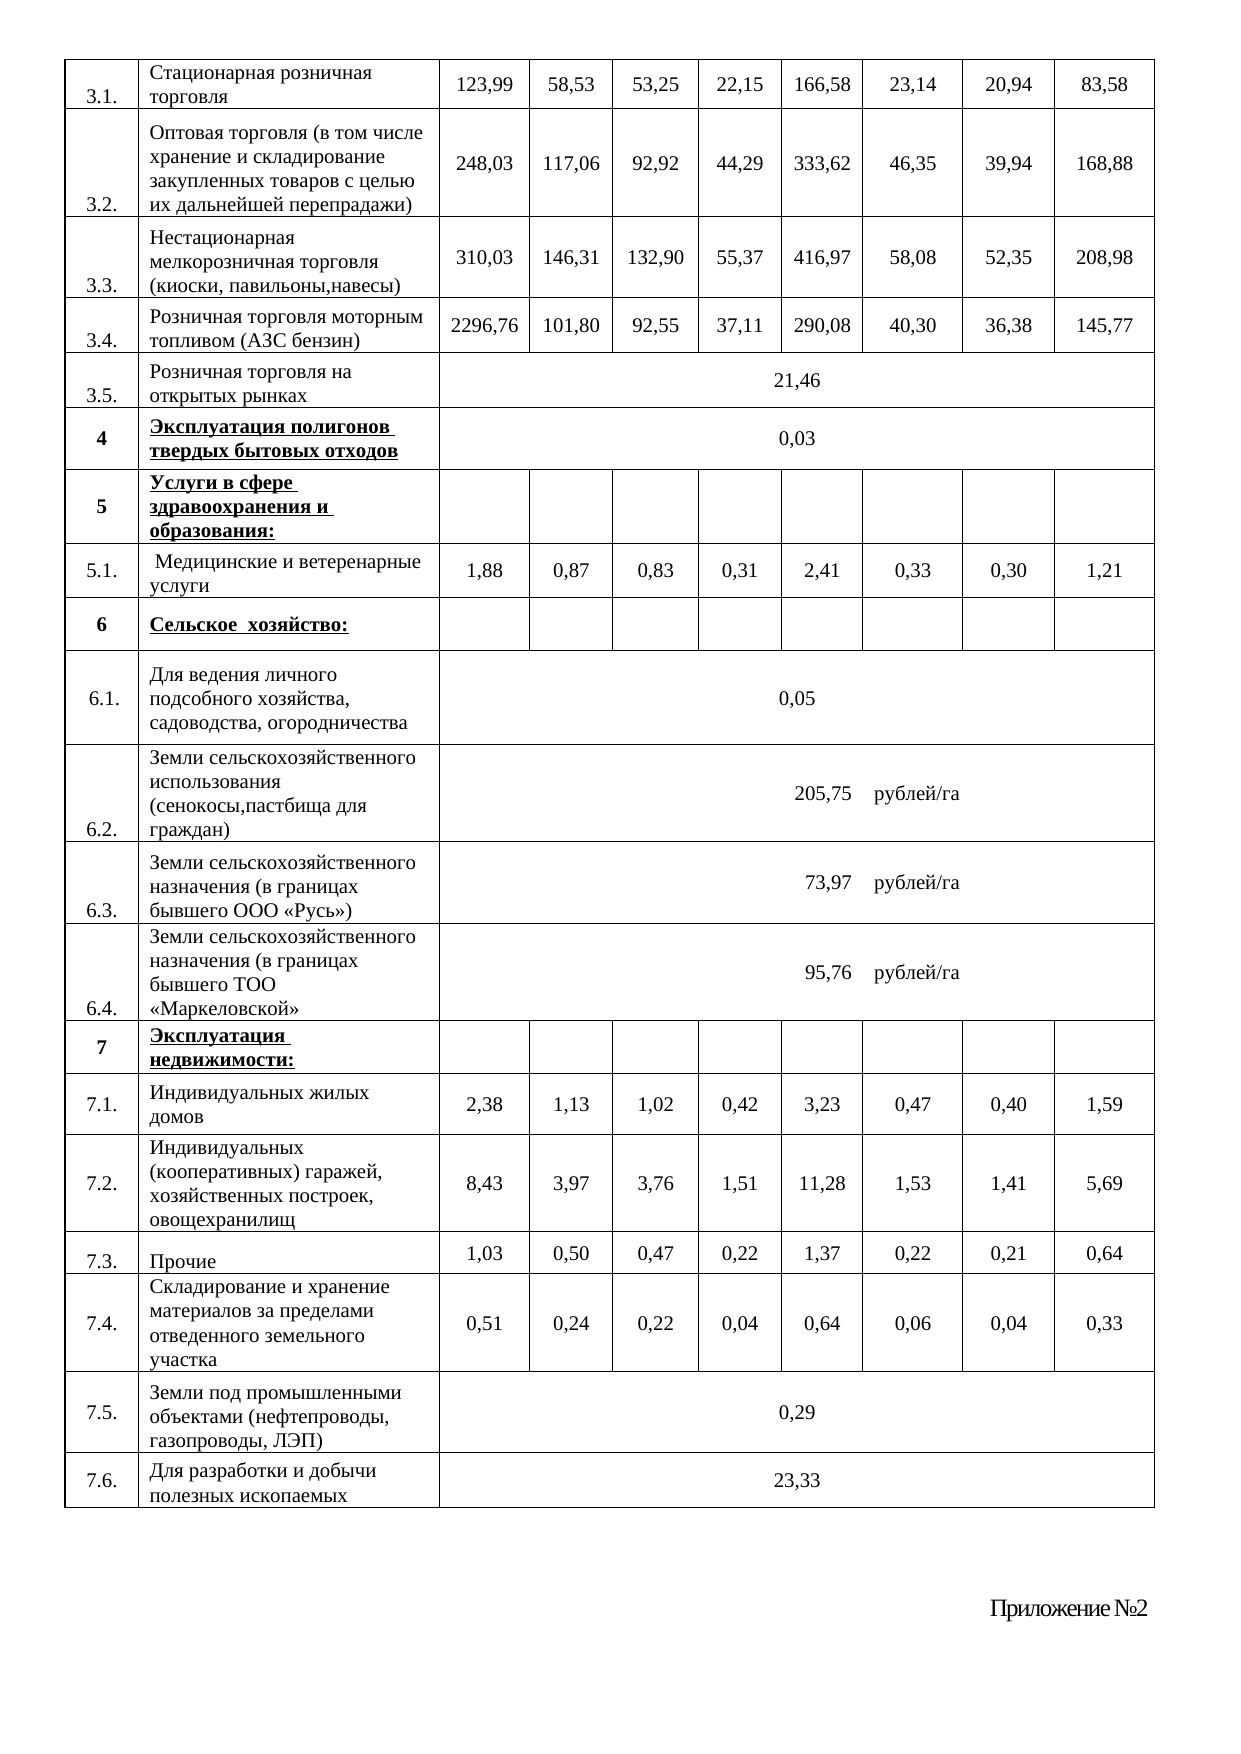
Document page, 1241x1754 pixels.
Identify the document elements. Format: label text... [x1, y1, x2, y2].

table_cell 0,87 [530, 544, 612, 597]
table_cell 6.3. [66, 842, 138, 922]
table_cell 1,51 [699, 1135, 781, 1231]
table_cell 0,29 [440, 1372, 1154, 1452]
table_cell 58,08 [863, 217, 962, 297]
table_cell 22,15 [699, 60, 781, 108]
table_cell [1055, 598, 1154, 650]
table_cell [963, 598, 1054, 650]
table_cell 208,98 [1055, 217, 1154, 297]
table_cell 1,88 [440, 544, 529, 597]
table_cell 1,53 [863, 1135, 962, 1231]
table_cell 3.4. [66, 298, 138, 352]
table_cell 5,69 [1055, 1135, 1154, 1231]
text Приложение №2 [679, 1594, 1150, 1623]
table_cell [613, 598, 698, 650]
table_cell 7.1. [66, 1074, 138, 1134]
table_cell 5.1. [66, 544, 138, 597]
table_cell 73,97 [440, 842, 863, 922]
table_cell 0,47 [613, 1232, 698, 1273]
table_cell 21,46 [440, 353, 1154, 407]
table_cell 6.1. [66, 651, 138, 744]
table_cell 7.2. [66, 1135, 138, 1231]
table_cell 3.1. [66, 60, 138, 108]
table_cell 1,37 [782, 1232, 862, 1273]
table_cell 23,33 [440, 1453, 1154, 1507]
table_cell 4 [66, 408, 138, 469]
table_cell 40,30 [863, 298, 962, 352]
table_cell Сельское хозяйство: [139, 598, 439, 650]
table_cell 2,38 [440, 1074, 529, 1134]
table_cell 166,58 [782, 60, 862, 108]
table_cell 8,43 [440, 1135, 529, 1231]
table_cell 0,33 [1055, 1274, 1154, 1371]
table_cell 0,64 [782, 1274, 862, 1371]
table_cell 36,38 [963, 298, 1054, 352]
table_cell 95,76 [440, 924, 863, 1020]
table_cell 0,21 [963, 1232, 1054, 1273]
table_cell 1,03 [440, 1232, 529, 1273]
table_cell 2296,76 [440, 298, 529, 352]
table_cell 7 [66, 1021, 138, 1073]
table_cell [782, 1021, 862, 1073]
table_cell 92,55 [613, 298, 698, 352]
table_cell Земли сельскохозяйственного использования (сенокосы,пастбища для граждан) [139, 745, 439, 841]
table_cell [963, 1021, 1054, 1073]
table_cell 46,35 [863, 109, 962, 216]
table_cell 248,03 [440, 109, 529, 216]
table_cell 0,83 [613, 544, 698, 597]
table_cell 7.4. [66, 1274, 138, 1371]
table_cell 0,33 [863, 544, 962, 597]
table_cell 132,90 [613, 217, 698, 297]
table_cell Стационарная розничная торговля [139, 60, 439, 108]
table_cell 0,64 [1055, 1232, 1154, 1273]
table_cell 37,11 [699, 298, 781, 352]
table_cell 7.3. [66, 1232, 138, 1273]
table_cell 0,51 [440, 1274, 529, 1371]
table_cell 53,25 [613, 60, 698, 108]
table_cell 5 [66, 470, 138, 542]
table_cell 3,97 [530, 1135, 612, 1231]
table_cell 3,76 [613, 1135, 698, 1231]
table_cell 0,30 [963, 544, 1054, 597]
table_cell 11,28 [782, 1135, 862, 1231]
table_cell 1,02 [613, 1074, 698, 1134]
table_cell 146,31 [530, 217, 612, 297]
table_cell Эксплуатация недвижимости: [139, 1021, 439, 1073]
table_cell 0,04 [699, 1274, 781, 1371]
table_cell 1,13 [530, 1074, 612, 1134]
table_cell [782, 598, 862, 650]
table_cell 0,22 [699, 1232, 781, 1273]
table_cell Индивидуальных жилых домов [139, 1074, 439, 1134]
table_cell 83,58 [1055, 60, 1154, 108]
table_cell 333,62 [782, 109, 862, 216]
table_cell [1055, 470, 1154, 542]
table_cell Для разработки и добычи полезных ископаемых [139, 1453, 439, 1507]
table_cell 0,04 [963, 1274, 1054, 1371]
table_cell 0,06 [863, 1274, 962, 1371]
table_cell Земли сельскохозяйственного назначения (в границах бывшего ТОО «Маркеловской» [139, 924, 439, 1020]
table_cell 0,03 [440, 408, 1154, 469]
table_cell Земли сельскохозяйственного назначения (в границах бывшего ООО «Русь») [139, 842, 439, 922]
table_cell [699, 470, 781, 542]
table_cell Розничная торговля на открытых рынках [139, 353, 439, 407]
table_cell 1,21 [1055, 544, 1154, 597]
table_cell [530, 598, 612, 650]
table_cell 0,22 [863, 1232, 962, 1273]
table_cell рублей/га [863, 924, 1154, 1020]
table_cell [530, 470, 612, 542]
table_cell [613, 1021, 698, 1073]
table_cell 0,31 [699, 544, 781, 597]
table_cell 6.2. [66, 745, 138, 841]
table_cell 23,14 [863, 60, 962, 108]
table_cell Оптовая торговля (в том числе хранение и складирование закупленных товаров с целью их дальнейшей перепрадажи) [139, 109, 439, 216]
table_cell Медицинские и ветеренарные услуги [139, 544, 439, 597]
table_cell 0,40 [963, 1074, 1054, 1134]
table_cell 3.2. [66, 109, 138, 216]
table_cell [440, 1021, 529, 1073]
table_cell 0,05 [440, 651, 1154, 744]
table_cell Нестационарная мелкорозничная торговля (киоски, павильоны,навесы) [139, 217, 439, 297]
table_cell 55,37 [699, 217, 781, 297]
table_cell 0,22 [613, 1274, 698, 1371]
table_cell Для ведения личного подсобного хозяйства, садоводства, огородничества [139, 651, 439, 744]
table_cell [530, 1021, 612, 1073]
table_cell 3.5. [66, 353, 138, 407]
table_cell 290,08 [782, 298, 862, 352]
table_cell 145,77 [1055, 298, 1154, 352]
table_cell Складирование и хранение материалов за пределами отведенного земельного участка [139, 1274, 439, 1371]
table_cell 1,41 [963, 1135, 1054, 1231]
table_cell 20,94 [963, 60, 1054, 108]
table_cell 2,41 [782, 544, 862, 597]
table_cell Земли под промышленными объектами (нефтепроводы, газопроводы, ЛЭП) [139, 1372, 439, 1452]
table_cell 44,29 [699, 109, 781, 216]
table_cell Розничная торговля моторным топливом (АЗС бензин) [139, 298, 439, 352]
table_cell 6.4. [66, 924, 138, 1020]
table_cell [863, 598, 962, 650]
table_cell 101,80 [530, 298, 612, 352]
table_cell рублей/га [863, 842, 1154, 922]
table_cell 0,50 [530, 1232, 612, 1273]
table_cell Услуги в сфере здравоохранения и образования: [139, 470, 439, 542]
table_cell 58,53 [530, 60, 612, 108]
table_cell [863, 470, 962, 542]
table_cell Индивидуальных (кооперативных) гаражей, хозяйственных построек, овощехранилищ [139, 1135, 439, 1231]
table_cell 39,94 [963, 109, 1054, 216]
table_cell 0,24 [530, 1274, 612, 1371]
table_cell 3.3. [66, 217, 138, 297]
table_cell 3,23 [782, 1074, 862, 1134]
table_cell 1,59 [1055, 1074, 1154, 1134]
table_cell 0,47 [863, 1074, 962, 1134]
table_cell 7.6. [66, 1453, 138, 1507]
table_cell 117,06 [530, 109, 612, 216]
table_cell 92,92 [613, 109, 698, 216]
table_cell Эксплуатация полигонов твердых бытовых отходов [139, 408, 439, 469]
table_cell 310,03 [440, 217, 529, 297]
table_cell [440, 598, 529, 650]
table_cell [863, 1021, 962, 1073]
table_cell 6 [66, 598, 138, 650]
table_cell [440, 470, 529, 542]
table_cell 416,97 [782, 217, 862, 297]
table_cell [1055, 1021, 1154, 1073]
table_cell рублей/га [863, 745, 1154, 841]
table_cell 52,35 [963, 217, 1054, 297]
table_cell 205,75 [440, 745, 863, 841]
table_cell 0,42 [699, 1074, 781, 1134]
table_cell [699, 1021, 781, 1073]
table_cell [963, 470, 1054, 542]
table_cell 7.5. [66, 1372, 138, 1452]
table_cell [699, 598, 781, 650]
table_cell Прочие [139, 1232, 439, 1273]
table_cell 123,99 [440, 60, 529, 108]
table_cell [782, 470, 862, 542]
table_cell [613, 470, 698, 542]
table_cell 168,88 [1055, 109, 1154, 216]
